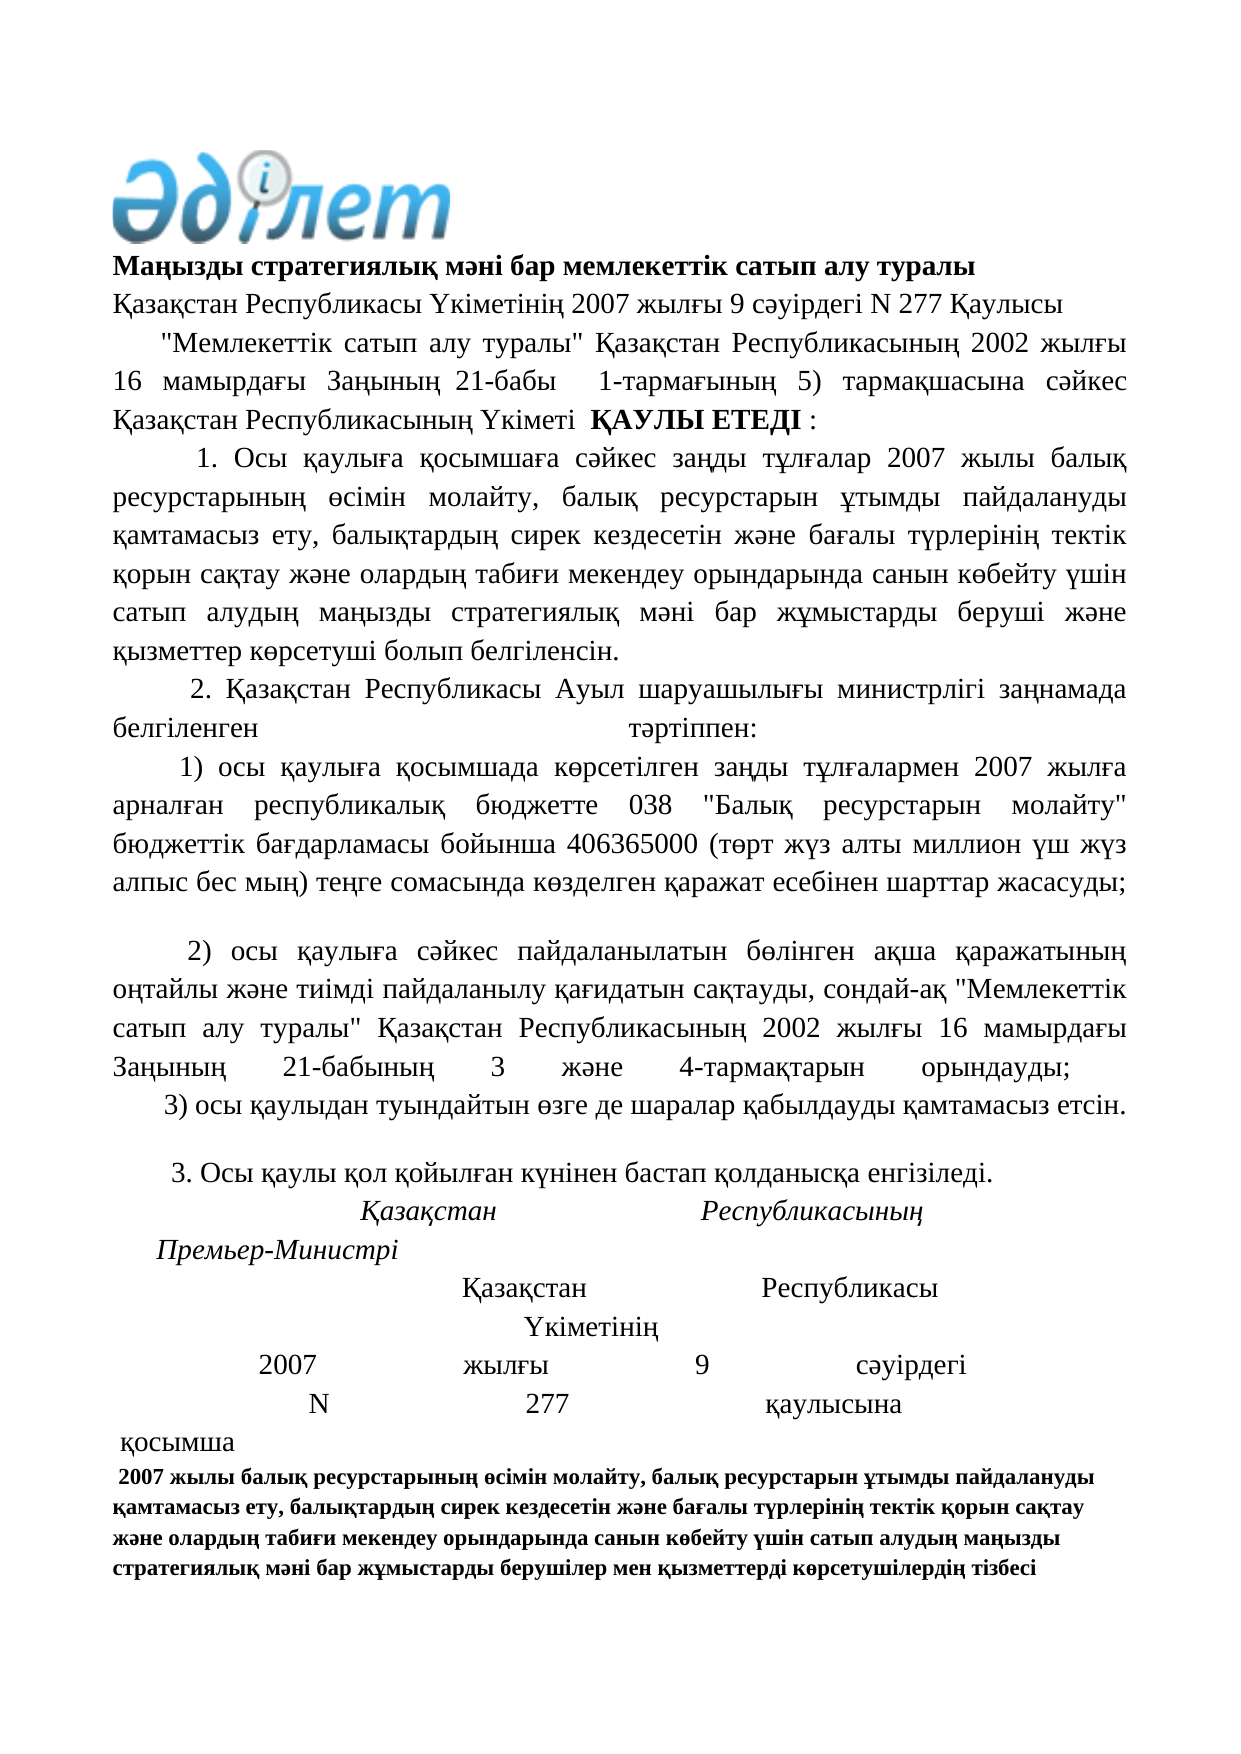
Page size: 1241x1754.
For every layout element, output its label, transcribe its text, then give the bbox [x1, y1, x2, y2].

text "Мемлекеттік сатып алу туралы" Қазақстан Республикасының 2002 жылғы 16 мамырдағы Заңының 21-бабы 1-тармағының 5) тармақшасына сәйкес Қазақстан Республикасының Үкіметі ҚАУЛЫ ЕТЕДІ : [112, 325, 1128, 435]
text 2007 жылы балық ресурстарының өсімін молайту, балық ресурстарын ұтымды пайдалануды қамтамасыз ету, балықтардың сирек кездесетін және бағалы түрлерінің тектік қорын сақтау және олардың табиғи мекендеу орындарында санын көбейту үшін сатып алудың маңызды стратегиялық мәні бар жұмыстарды берушілер мен қызметтерді көрсетушілердің тізбесі [112, 1463, 1128, 1580]
picture [112, 150, 451, 244]
text 2. Қазақстан Республикасы Ауыл шаруашылығы министрлігі заңнамада белгіленген тәртіппен: 1) осы қаулыға қосымшада көрсетілген заңды тұлғалармен 2007 жылға арналған республикалық бюджетте 038 "Балық ресурстарын молайту" бюджеттік бағдарламасы бойынша 406365000 (төрт жүз алты миллион үш жүз алпыс бес мың) теңге сомасында көзделген қаражат есебінен шарттар жасасуды; 2) осы қаулыға сәйкес пайдаланылатын бөлінген ақша қаражатының оңтайлы және тиімді пайдаланылу қағидатын сақтауды, сондай-ақ "Мемлекеттік сатып алу туралы" Қазақстан Республикасының 2002 жылғы 16 мамырдағы Заңының 21-бабының 3 және 4-тармақтарын орындауды; 3) осы қаулыдан туындайтын өзге де шаралар қабылдауды қамтамасыз етсін. [112, 672, 1128, 1151]
text Маңызды стратегиялық мәні бар мемлекеттік сатып алу туралы [112, 248, 1128, 281]
text Қазақстан Республикасы Үкіметінің 2007 жылғы 9 сәуірдегі N 277 Қаулысы [112, 286, 1128, 320]
text Қазақстан Республикасының Премьер-Министрі [112, 1193, 1128, 1265]
text 3. Осы қаулы қол қойылған күнінен бастап қолданысқа енгізіледі. [112, 1155, 1128, 1188]
text 1. Осы қаулыға қосымшаға сәйкес заңды тұлғалар 2007 жылы балық ресурстарының өсімін молайту, балық ресурстарын ұтымды пайдалануды қамтамасыз ету, балықтардың сирек кездесетін және бағалы түрлерінің тектік қорын сақтау және олардың табиғи мекендеу орындарында санын көбейту үшін сатып алудың маңызды стратегиялық мәні бар жұмыстарды беруші және қызметтер көрсетуші болып белгіленсін. [112, 440, 1128, 667]
text Қазақстан Республикасы Үкіметінің 2007 жылғы 9 сәуірдегі N 277 қаулысына қосымша [112, 1270, 1128, 1458]
